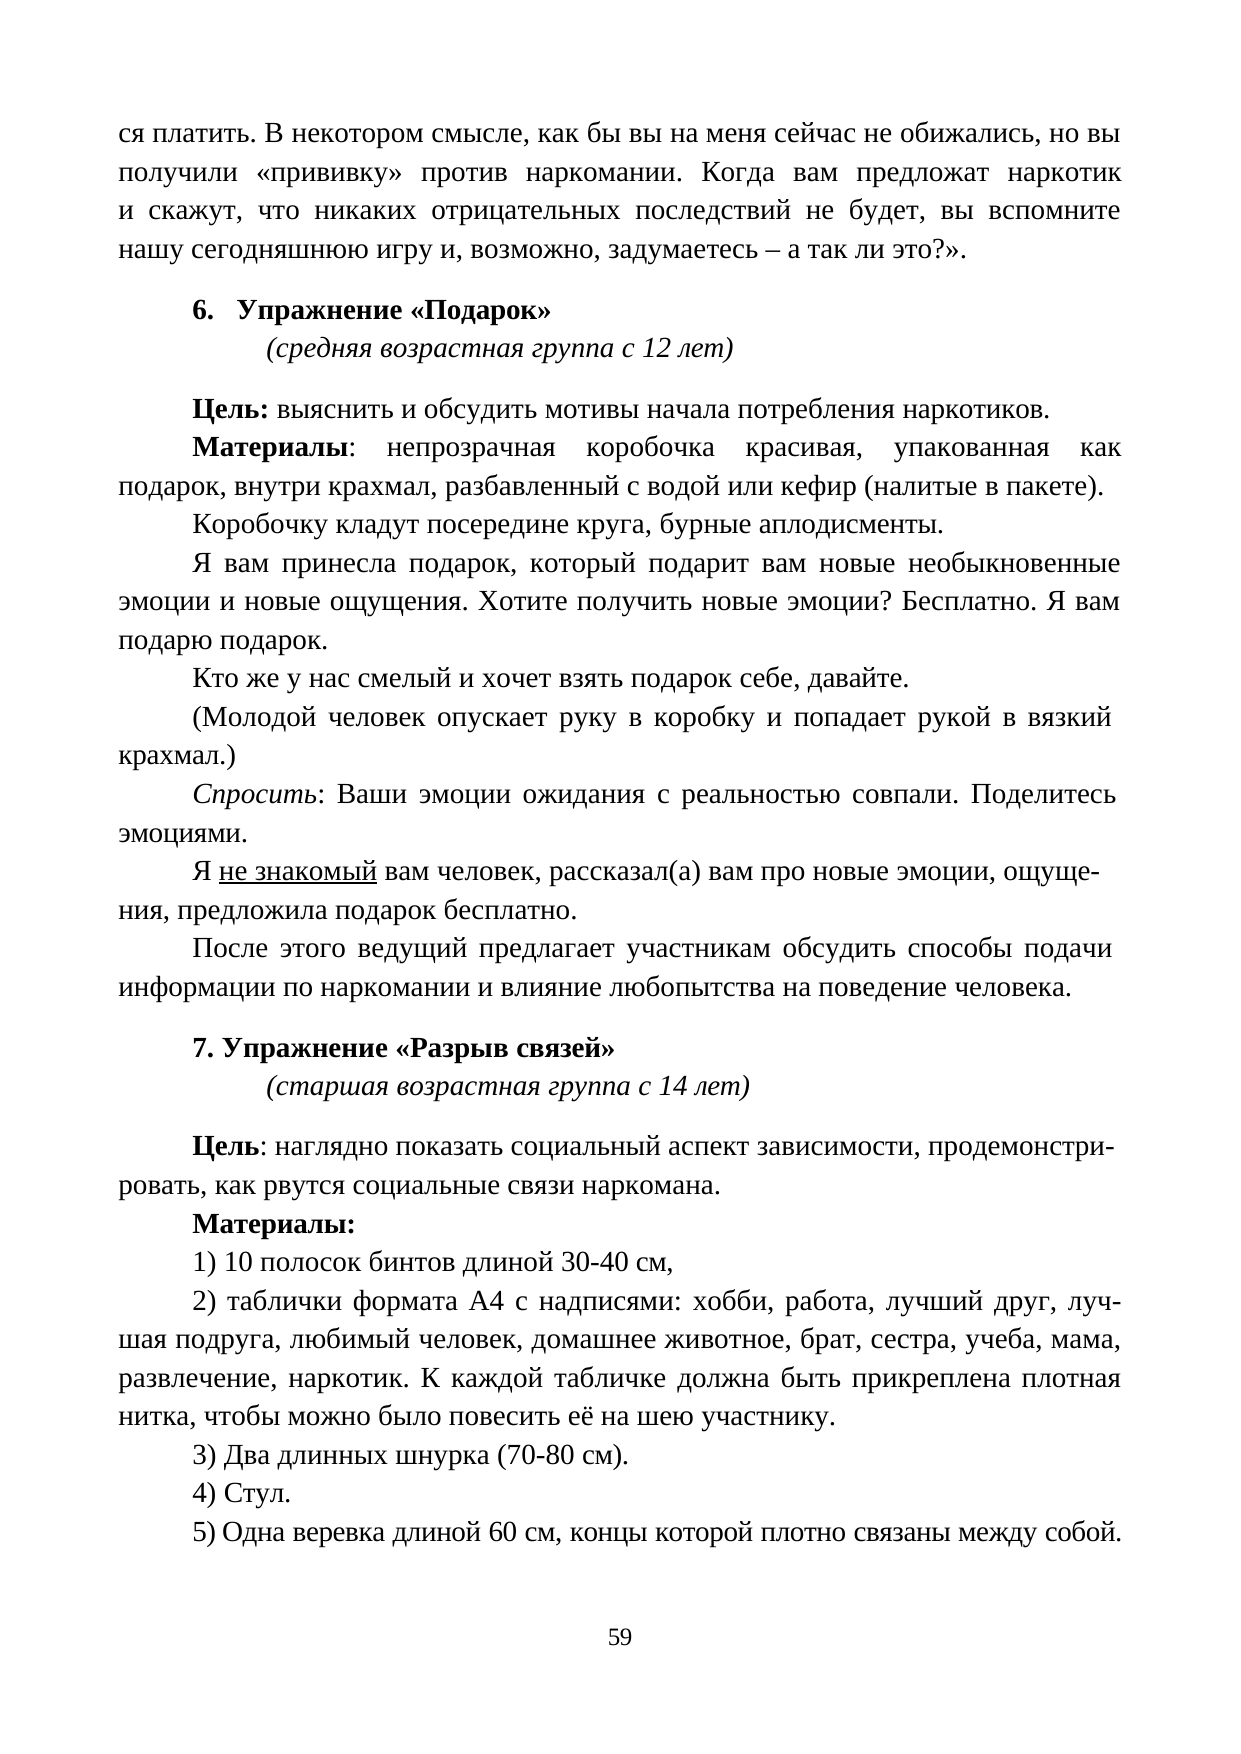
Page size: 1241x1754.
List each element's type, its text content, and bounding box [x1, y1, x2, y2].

text Цель: выяснить и обсудить мотивы начала потребления наркотиков. [192, 391, 1137, 424]
text После этого ведущий предлагает участникам обсудить способы подачи информации по наркомании и влияние любопытства на поведение человека. [118, 930, 1137, 1002]
text Коробочку кладут посередине круга, бурные аплодисменты. [192, 506, 1137, 540]
list Стул. [192, 1476, 1137, 1509]
text ся платить. В некотором смысле, как бы вы на меня сейчас не обижались, но вы получили «прививку» против наркомании. Когда вам предложат наркотик и скажут, что никаких отрицательных последствий не будет, вы вспомните нашу сегодняшнюю игру и, возможно, задумаетесь – а так ли это?». [118, 115, 1121, 264]
text (средняя возрастная группа с 12 лет) [192, 330, 1137, 364]
list таблички формата А4 с надписями: хобби, работа, лучший друг, луч- шая подруга, любимый человек, домашнее животное, брат, сестра, учеба, мама, развлечение, наркотик. К каждой табличке должна быть прикреплена плотная нитка, чтобы можно было повесить её на шею участнику. [118, 1283, 1122, 1432]
subtitle Упражнение «Подарок» [192, 292, 1137, 326]
subtitle Материалы: [192, 1206, 1137, 1239]
text Я не знакомый вам человек, рассказал(а) вам про новые эмоции, ощуще- ния, предложила подарок бесплатно. [118, 853, 1111, 925]
text (старшая возрастная группа с 14 лет) [192, 1068, 1137, 1102]
subtitle Упражнение «Разрыв связей» [192, 1030, 1137, 1063]
list Два длинных шнурка (70-80 см). [192, 1437, 1137, 1471]
text Кто же у нас смелый и хочет взять подарок себе, давайте. [192, 660, 1137, 694]
text Цель: наглядно показать социальный аспект зависимости, продемонстри- ровать, как рвутся социальные связи наркомана. [118, 1128, 1137, 1201]
text Материалы: непрозрачная коробочка красивая, упакованная как подарок, внутри крахмал, разбавленный с водой или кефир (налитые в пакете). [118, 429, 1121, 501]
text Спросить: Ваши эмоции ожидания с реальностью совпали. Поделитесь эмоциями. [118, 776, 1137, 848]
text (Молодой человек опускает руку в коробку и попадает рукой в вязкий крахмал.) [118, 699, 1137, 771]
text Я вам принесла подарок, который подарит вам новые необыкновенные эмоции и новые ощущения. Хотите получить новые эмоции? Бесплатно. Я вам подарю подарок. [118, 545, 1121, 655]
list Одна веревка длиной 60 см, концы которой плотно связаны между собой. [192, 1514, 1137, 1548]
list 10 полосок бинтов длиной 30-40 см, [192, 1244, 1137, 1278]
